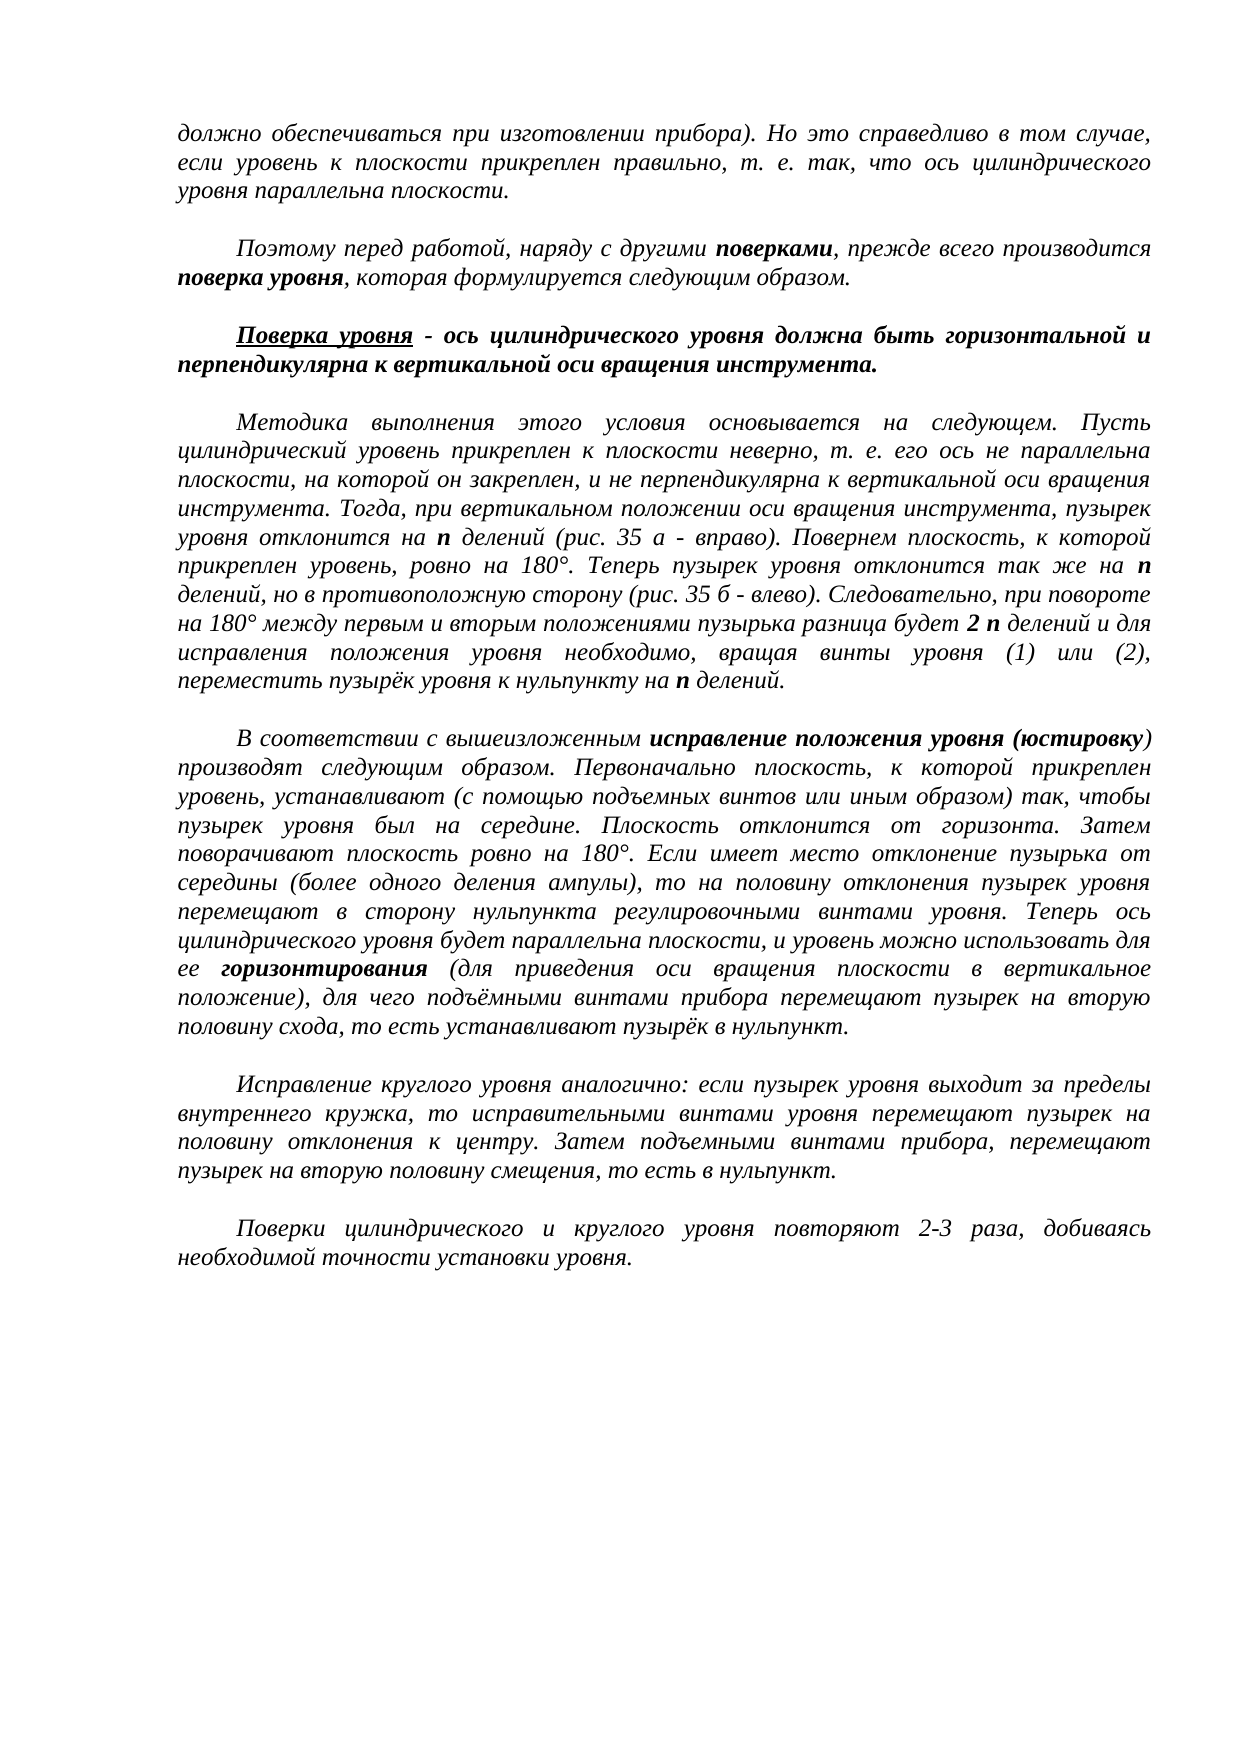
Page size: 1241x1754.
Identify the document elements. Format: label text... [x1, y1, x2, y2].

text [177, 118, 1152, 204]
text Поэтому перед работой, наряду с другими поверками, прежде всего производится поверка уровня, которая формулируется следующим образом. [177, 233, 1152, 291]
text Поверка уровня - ось цилиндрического уровня должна быть горизонтальной и перпендикулярна к вертикальной оси вращения инструмента. [177, 320, 1152, 378]
text В соответствии с вышеизложенным исправление положения уровня (юстировку) производят следующим образом. Первоначально плоскость, к которой прикреплен уровень, устанавливают (с помощью подъемных винтов или иным образом) так, чтобы пузырек уровня был на середине. Плоскость отклонится от горизонта. Затем поворачивают плоскость ровно на 180°. Если имеет место отклонение пузырька от середины (более одного деления ампулы), то на половину отклонения пузырек уровня перемещают в сторону нyльпункта регулировочными винтами уровня. Теперь ось цилиндрического уровня будет параллельна плоскости, и уровень можно использовать для ее горизонтирования (для приведения оси вращения плоскости в вертикальное положение), для чего подъёмными винтами прибора перемещают пузырек на вторую половину схода, то есть устанавливают пузырёк в нульпункт. [177, 723, 1152, 1040]
text Исправление круглого уровня аналогично: если пузырек уровня выходит за пределы внутреннего кружка, то исправительными винтами уровня перемещают пузырек на половину отклонения к центру. Затем подъемными винтами прибора, перемещают пузырек на вторую половину смещения, то есть в нульпункт. [177, 1069, 1152, 1184]
text Методика выполнения этого условия основывается на следующем. Пусть цилиндрический уровень прикреплен к плоскости неверно, т. е. его ось не параллельна плоскости, на которой он закреплен, и не перпендикулярна к вертикальной оси вращения инструмента. Тогда, при вертикальном положении оси вращения инструмента, пузырек уровня отклонится на n делений (рис. 35 а - вправо). Повернем плоскость, к которой прикреплен уровень, ровно на 180°. Теперь пузырек уровня отклонится так же на n делений, но в противоположную сторону (рис. 35 б - влево). Следовательно, при повороте на 180° между первым и вторым положениями пузырька разница будет 2 n делений и для исправления положения уровня необходимо, вращая винты уровня (1) или (2), переместить пузырёк уровня к нульпункту на n делений. [177, 407, 1152, 694]
text Поверки цилиндрического и круглого уровня повторяют 2-3 раза, добиваясь необходимой точности установки уровня. [177, 1213, 1152, 1271]
